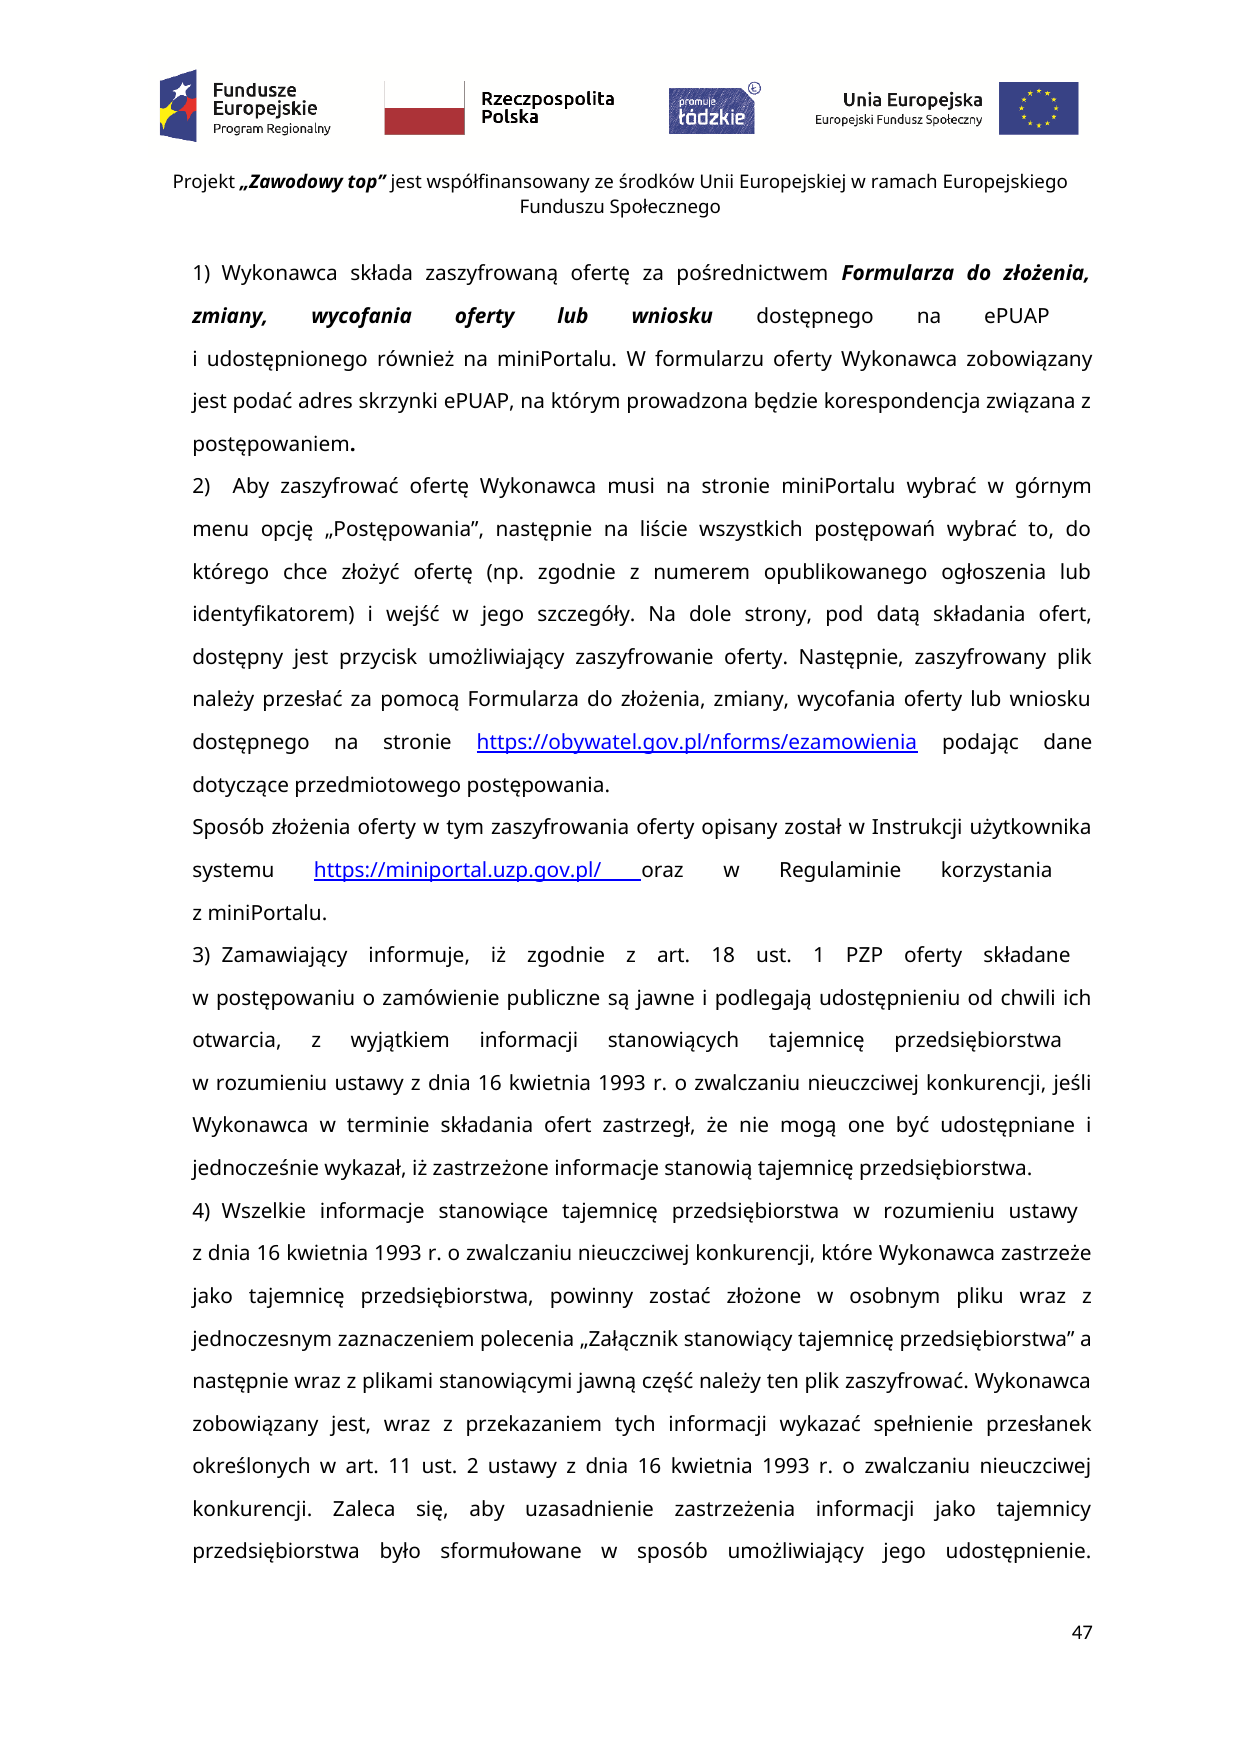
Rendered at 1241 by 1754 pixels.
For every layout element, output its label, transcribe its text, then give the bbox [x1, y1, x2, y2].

text Sposób złożenia oferty w tym zaszyfrowania oferty opisany został w Instrukcji użytkownika systemu https://miniportal.uzp.gov.pl/ oraz w Regulaminie korzystania z miniPortalu. [192, 812, 1092, 926]
list Aby zaszyfrować ofertę Wykonawca musi na stronie miniPortalu wybrać w górnym menu opcję „Postępowania”, następnie na liście wszystkich postępowań wybrać to, do którego chce złożyć ofertę (np. zgodnie z numerem opublikowanego ogłoszenia lub identyfikatorem) i wejść w jego szczegóły. Na dole strony, pod datą składania ofert, dostępny jest przycisk umożliwiający zaszyfrowanie oferty. Następnie, zaszyfrowany plik należy przesłać za pomocą Formularza do złożenia, zmiany, wycofania oferty lub wniosku dostępnego na stronie https://obywatel.gov.pl/nforms/ezamowienia podając dane dotyczące przedmiotowego postępowania. [192, 472, 1092, 798]
list Wykonawca składa zaszyfrowaną ofertę za pośrednictwem Formularza do złożenia, zmiany, wycofania oferty lub wniosku dostępnego na ePUAP i udostępnionego również na miniPortalu. W formularzu oferty Wykonawca zobowiązany jest podać adres skrzynki ePUAP, na którym prowadzona będzie korespondencja związana z postępowaniem. [192, 258, 1092, 457]
picture [147, 54, 1091, 158]
list Zamawiający informuje, iż zgodnie z art. 18 ust. 1 PZP oferty składane w postępowaniu o zamówienie publiczne są jawne i podlegają udostępnieniu od chwili ich otwarcia, z wyjątkiem informacji stanowiących tajemnicę przedsiębiorstwa w rozumieniu ustawy z dnia 16 kwietnia 1993 r. o zwalczaniu nieuczciwej konkurencji, jeśli Wykonawca w terminie składania ofert zastrzegł, że nie mogą one być udostępniane i jednocześnie wykazał, iż zastrzeżone informacje stanowią tajemnicę przedsiębiorstwa. [192, 940, 1092, 1182]
